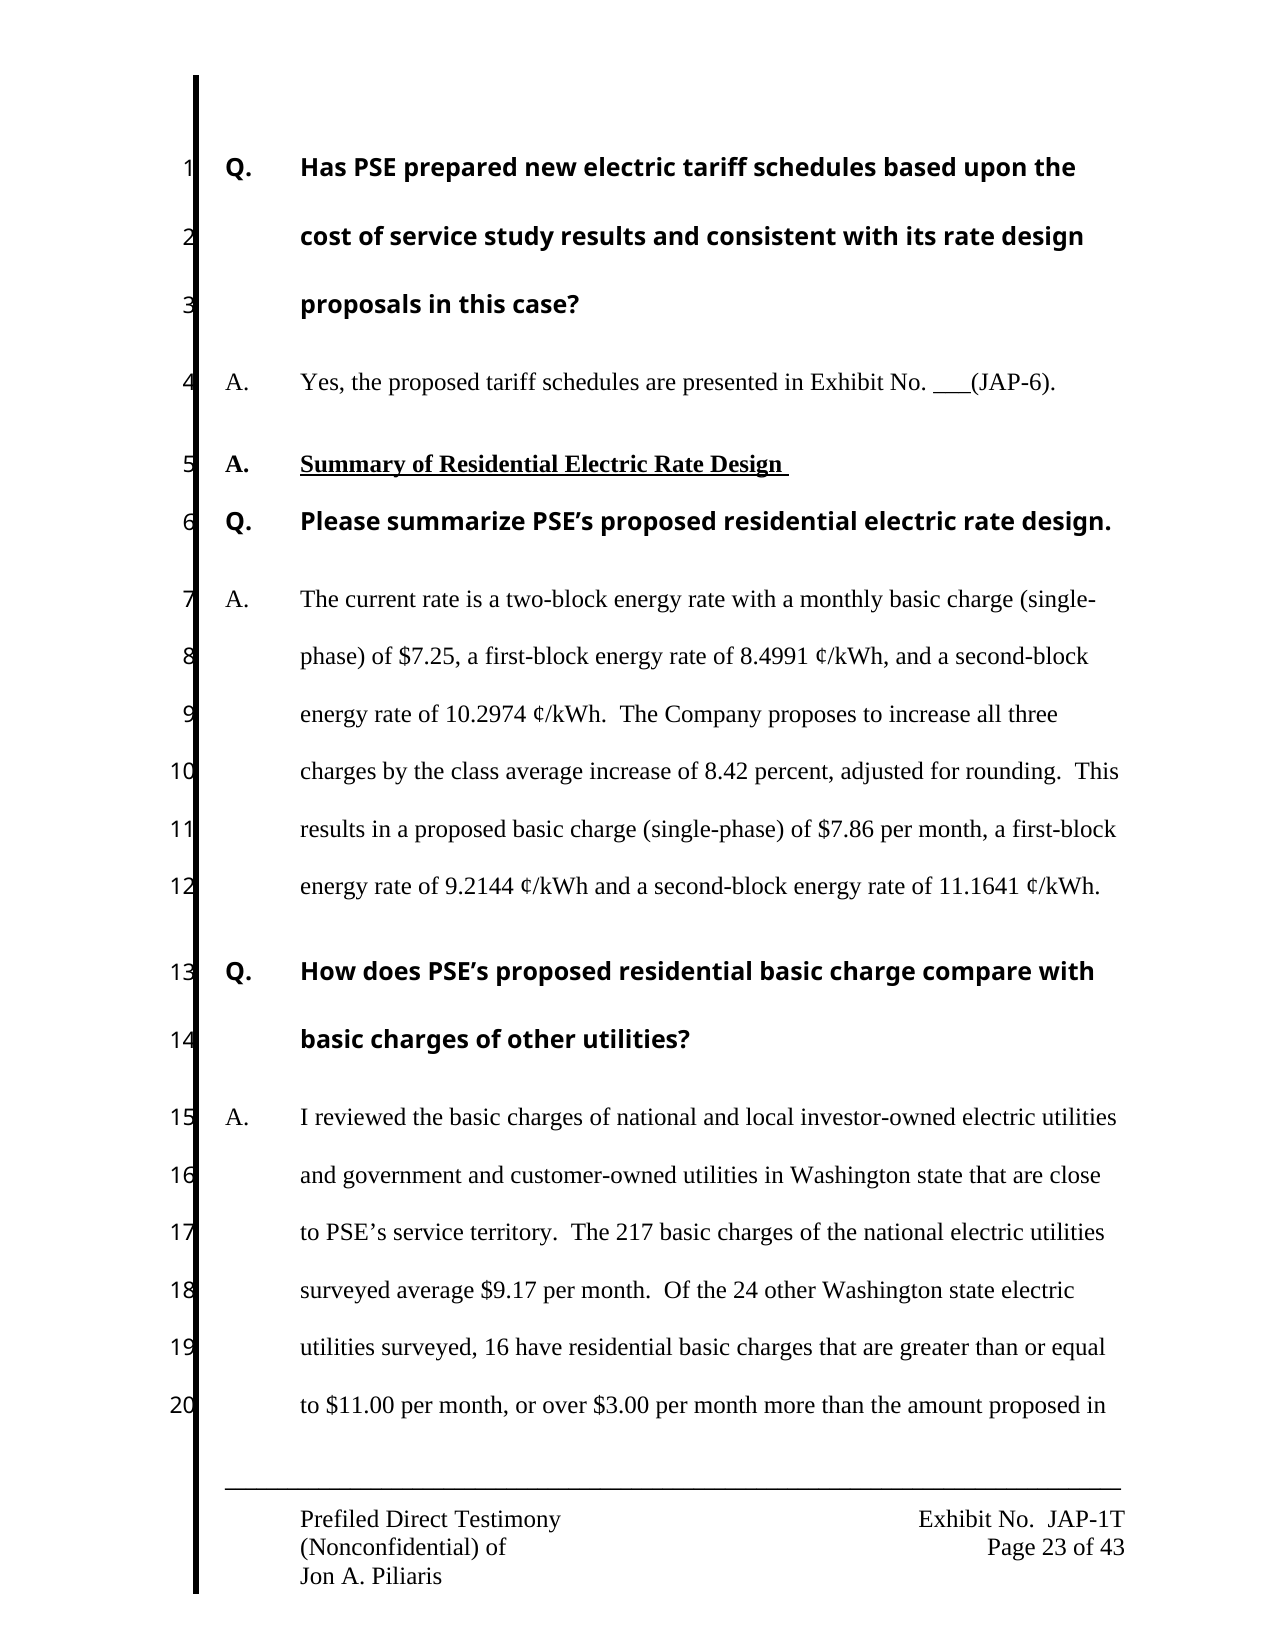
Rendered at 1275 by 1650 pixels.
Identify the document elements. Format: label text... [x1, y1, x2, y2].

text Q. Please summarize PSE’s proposed residential electric rate design. [225, 503, 1125, 537]
text Q. Has PSE prepared new electric tariff schedules based upon the cost of service study results and consistent with its rate design proposals in this case? [225, 150, 1125, 320]
text A. Yes, the proposed tariff schedules are presented in Exhibit No. ___(JAP-6). [225, 367, 1125, 396]
text Q. How does PSE’s proposed residential basic charge compare with basic charges of other utilities? [225, 954, 1125, 1056]
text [225, 1102, 1125, 1419]
subtitle A. Summary of Residential Electric Rate Design [225, 449, 1050, 478]
text A. The current rate is a two-block energy rate with a monthly basic charge (single-phase) of $7.25, a first-block energy rate of 8.4991 ¢/kWh, and a second-block energy rate of 10.2974 ¢/kWh. The Company proposes to increase all three charges by the class average increase of 8.42 percent, adjusted for rounding. This results in a proposed basic charge (single-phase) of $7.86 per month, a first-block energy rate of 9.2144 ¢/kWh and a second-block energy rate of 11.1641 ¢/kWh. [225, 584, 1125, 900]
